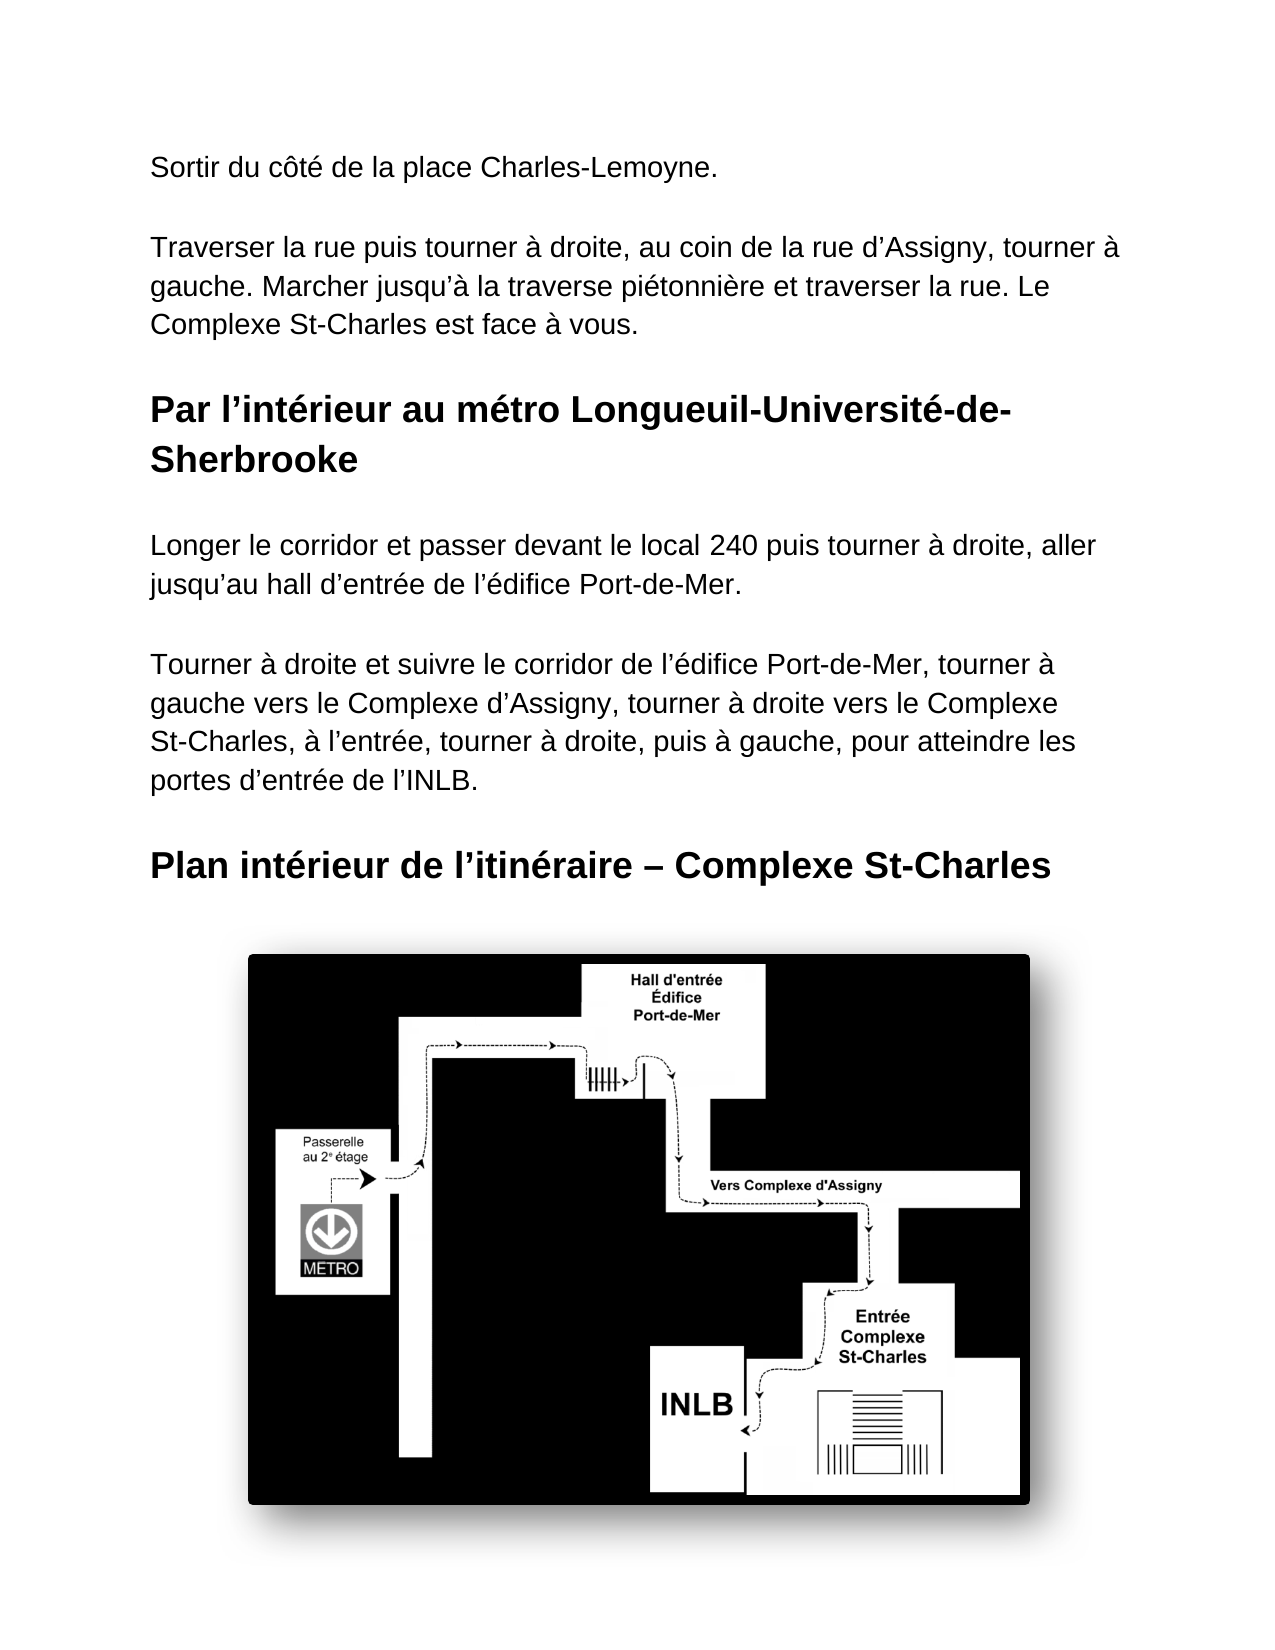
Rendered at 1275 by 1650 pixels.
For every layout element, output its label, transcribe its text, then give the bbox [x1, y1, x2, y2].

text Traverser la rue puis tourner à droite, au coin de la rue d’Assigny, tourner à gauche. Marcher jusqu’à la traverse piétonnière et traverser la rue. Le Complexe St-Charles est face à vous. [150, 230, 1125, 341]
subtitle Par l’intérieur au métro Longueuil-Université-de-Sherbrooke [150, 387, 1125, 480]
subtitle Plan intérieur de l’itinéraire – Complexe St-Charles [150, 843, 1125, 886]
picture [258, 964, 1020, 1495]
text Sortir du côté de la place Charles-Lemoyne. [150, 150, 1125, 183]
text Tourner à droite et suivre le corridor de l’édifice Port-de-Mer, tourner à gauche vers le Complexe d’Assigny, tourner à droite vers le Complexe St-Charles, à l’entrée, tourner à droite, puis à gauche, pour atteindre les portes d’entrée de l’INLB. [150, 647, 1125, 796]
text Longer le corridor et passer devant le local 240 puis tourner à droite, aller jusqu’au hall d’entrée de l’édifice Port-de-Mer. [150, 528, 1125, 600]
